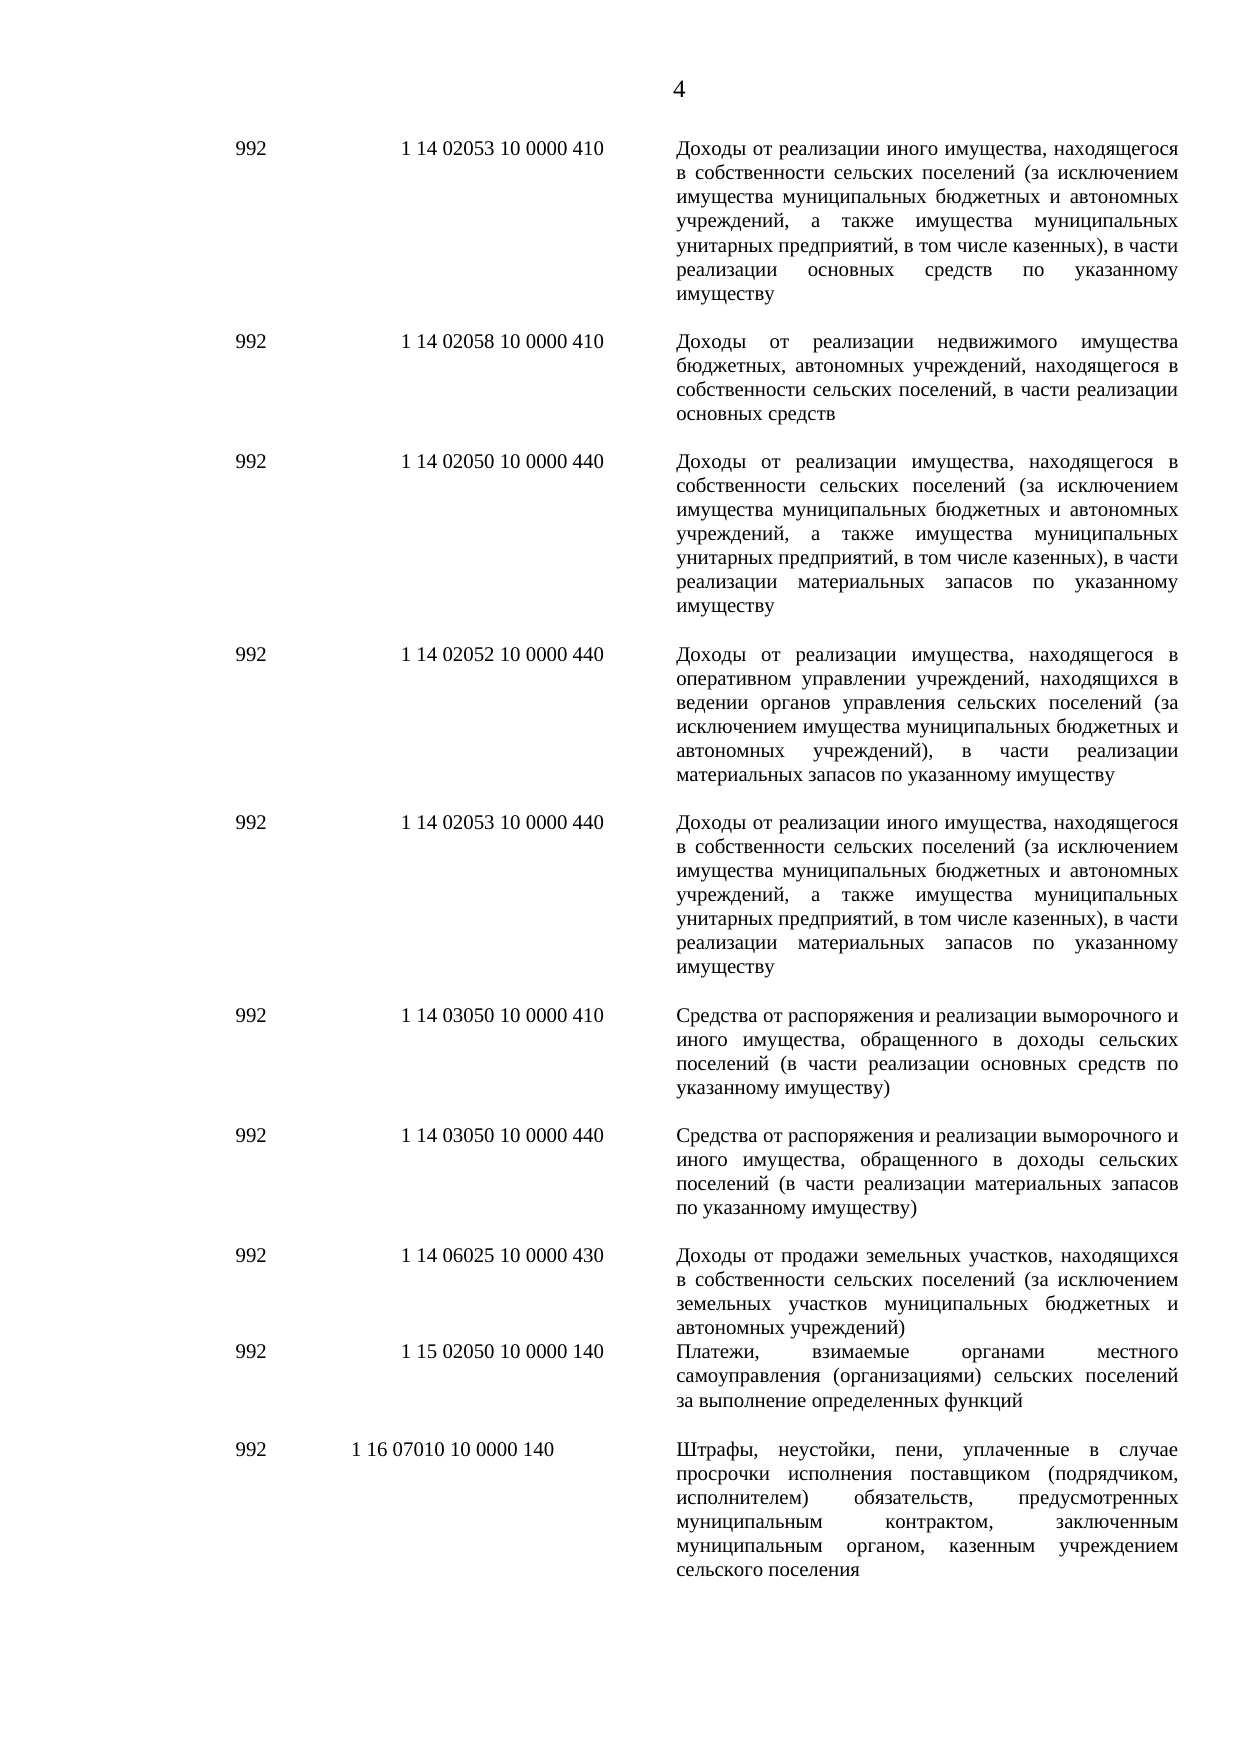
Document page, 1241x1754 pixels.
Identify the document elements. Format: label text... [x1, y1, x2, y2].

table_cell Средства от распоряжения и реализации выморочного и иного имущества, обращенного в доходы сельских поселений (в части реализации основных средств по указанному имуществу) [665, 1003, 1190, 1123]
table_cell 992 [162, 642, 339, 810]
table_cell 992 [162, 449, 339, 642]
table_cell 1 14 02058 10 0000 410 [340, 329, 665, 449]
table_cell 1 14 03050 10 0000 410 [340, 1003, 665, 1123]
table_cell 992 [162, 108, 339, 329]
table_cell 1 14 03050 10 0000 440 [340, 1123, 665, 1243]
table_cell 1 14 02050 10 0000 440 [340, 449, 665, 642]
table_cell Доходы от реализации иного имущества, находящегося в собственности сельских поселений (за исключением имущества муниципальных бюджетных и автономных учреждений, а также имущества муниципальных унитарных предприятий, в том числе казенных), в части реализации материальных запасов по указанному имуществу [665, 810, 1190, 1002]
table_cell 992 [162, 1003, 339, 1123]
table_cell 992 [162, 329, 339, 449]
table_cell 1 14 02053 10 0000 410 [340, 108, 665, 329]
table_cell 1 14 02052 10 0000 440 [340, 642, 665, 810]
table_cell 992 [162, 1243, 339, 1339]
table_cell 1 16 07010 10 0000 140 [340, 1437, 665, 1605]
table_cell Доходы от реализации имущества, находящегося в оперативном управлении учреждений, находящихся в ведении органов управления сельских поселений (за исключением имущества муниципальных бюджетных и автономных учреждений), в части реализации материальных запасов по указанному имуществу [665, 642, 1190, 810]
table_cell Платежи, взимаемые органами местного самоуправления (организациями) сельских поселений за выполнение определенных функций [665, 1339, 1190, 1437]
table_cell 1 14 06025 10 0000 430 [340, 1243, 665, 1339]
table_cell 1 15 02050 10 0000 140 [340, 1339, 665, 1437]
table_cell 992 [162, 1437, 339, 1605]
table_cell 992 [162, 1123, 339, 1243]
table_cell Доходы от реализации иного имущества, находящегося в собственности сельских поселений (за исключением имущества муниципальных бюджетных и автономных учреждений, а также имущества муниципальных унитарных предприятий, в том числе казенных), в части реализации основных средств по указанному имуществу [665, 108, 1190, 329]
table_cell 992 [162, 810, 339, 1002]
table_cell Доходы от реализации имущества, находящегося в собственности сельских поселений (за исключением имущества муниципальных бюджетных и автономных учреждений, а также имущества муниципальных унитарных предприятий, в том числе казенных), в части реализации материальных запасов по указанному имуществу [665, 449, 1190, 642]
table_cell 1 14 02053 10 0000 440 [340, 810, 665, 1002]
table_cell 992 [162, 1339, 339, 1437]
table_cell Доходы от продажи земельных участков, находящихся в собственности сельских поселений (за исключением земельных участков муниципальных бюджетных и автономных учреждений) [665, 1243, 1190, 1339]
table_cell Доходы от реализации недвижимого имущества бюджетных, автономных учреждений, находящегося в собственности сельских поселений, в части реализации основных средств [665, 329, 1190, 449]
table_cell Средства от распоряжения и реализации выморочного и иного имущества, обращенного в доходы сельских поселений (в части реализации материальных запасов по указанному имуществу) [665, 1123, 1190, 1243]
table_cell Штрафы, неустойки, пени, уплаченные в случае просрочки исполнения поставщиком (подрядчиком, исполнителем) обязательств, предусмотренных муниципальным контрактом, заключенным муниципальным органом, казенным учреждением сельского поселения [665, 1437, 1190, 1605]
